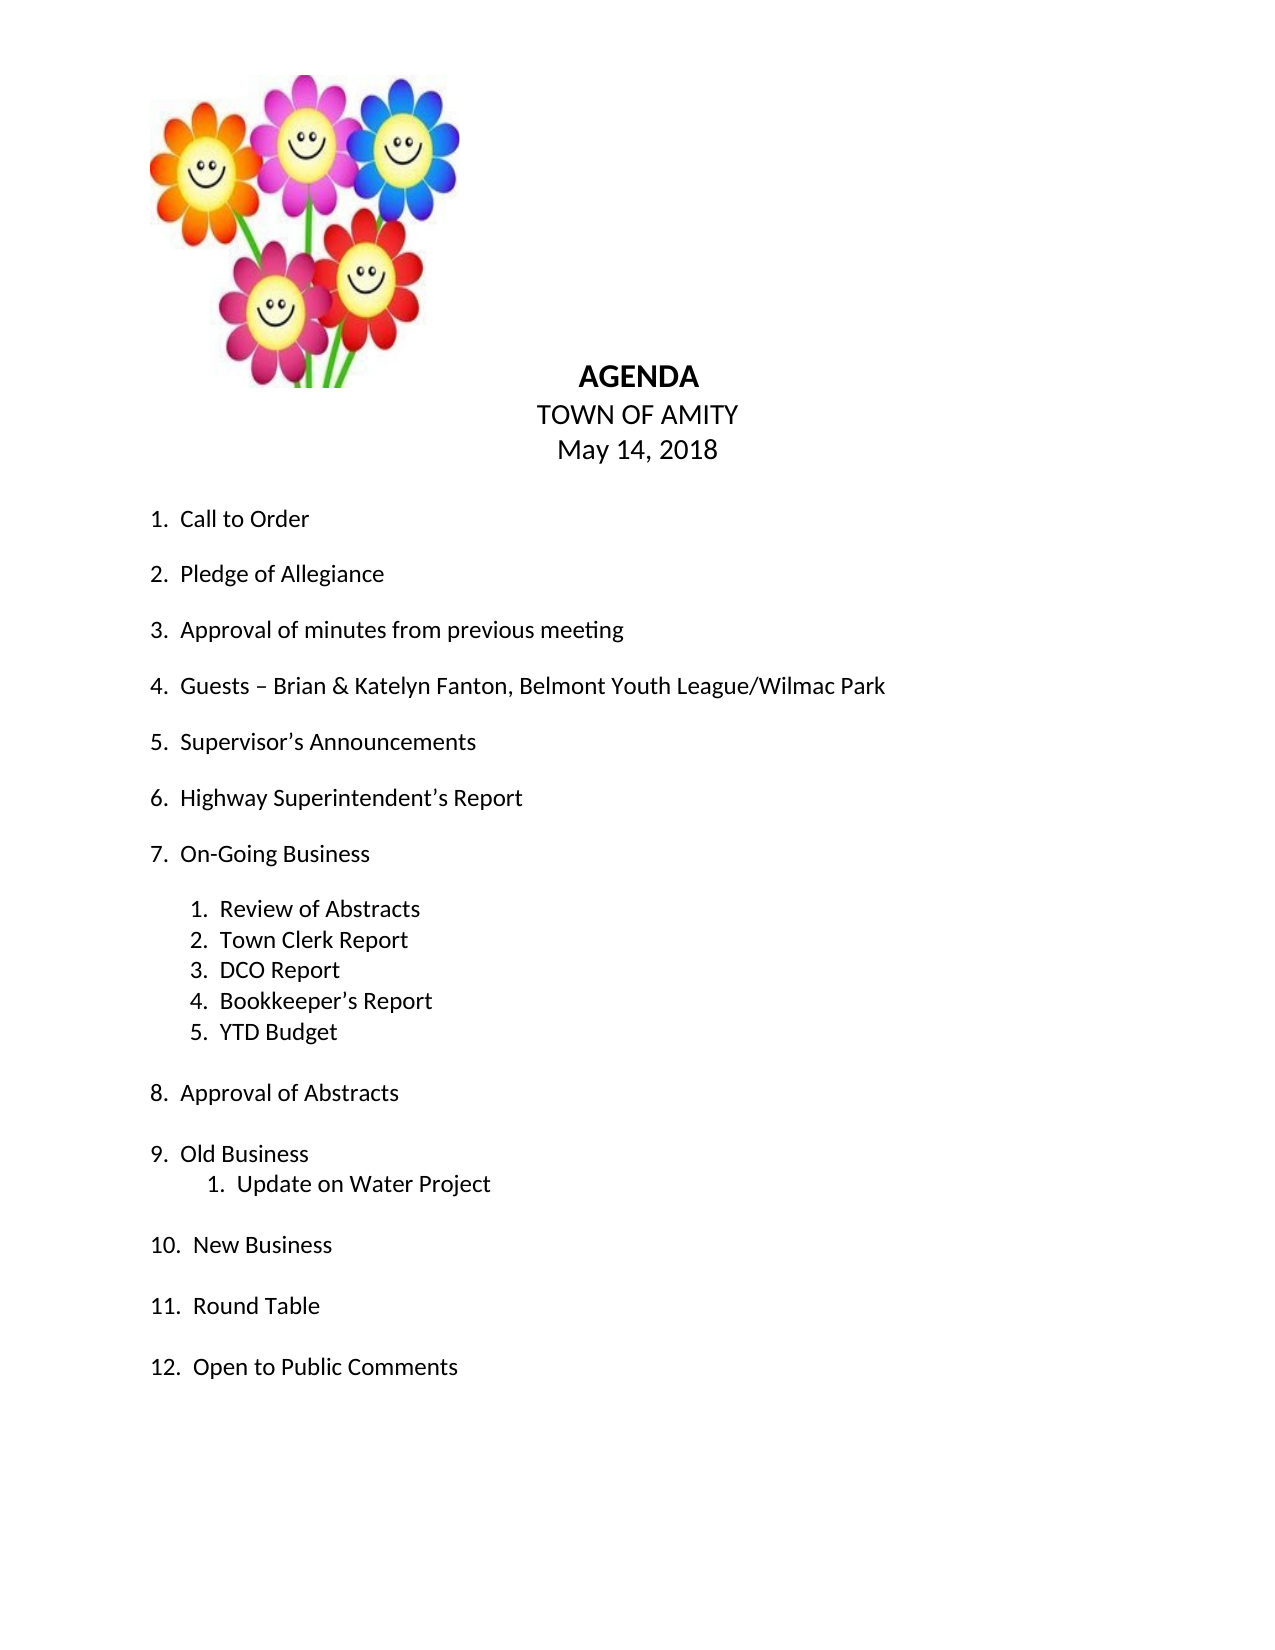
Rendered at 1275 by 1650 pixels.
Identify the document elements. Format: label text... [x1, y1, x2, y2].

text 1. Review of Abstracts [150, 893, 1125, 924]
text 4. Bookkeeper’s Report [150, 985, 1125, 1016]
text 3. DCO Report [150, 954, 1125, 985]
text 1. Call to Order [150, 503, 1125, 533]
text 4. Guests – Brian & Katelyn Fanton, Belmont Youth League/Wilmac Park [150, 670, 1125, 701]
text 1. Update on Water Project [150, 1168, 1125, 1199]
text 5. Supervisor’s Announcements [150, 726, 1125, 757]
text 12. Open to Public Comments [150, 1351, 1125, 1382]
text 7. On-Going Business [150, 838, 1125, 868]
text 2. Town Clerk Report [150, 924, 1125, 954]
text 10. New Business [150, 1229, 1125, 1260]
text 2. Pledge of Allegiance [150, 558, 1125, 589]
text 6. Highway Superintendent’s Report [150, 782, 1125, 812]
text 8. Approval of Abstracts [150, 1077, 1125, 1107]
text 11. Round Table [150, 1290, 1125, 1321]
text 9. Old Business [150, 1138, 1125, 1168]
text 3. Approval of minutes from previous meeting [150, 614, 1125, 645]
text May 14, 2018 [150, 431, 1125, 467]
text TOWN OF AMITY [150, 396, 1125, 431]
text 5. YTD Budget [150, 1016, 1125, 1046]
picture [150, 75, 460, 388]
